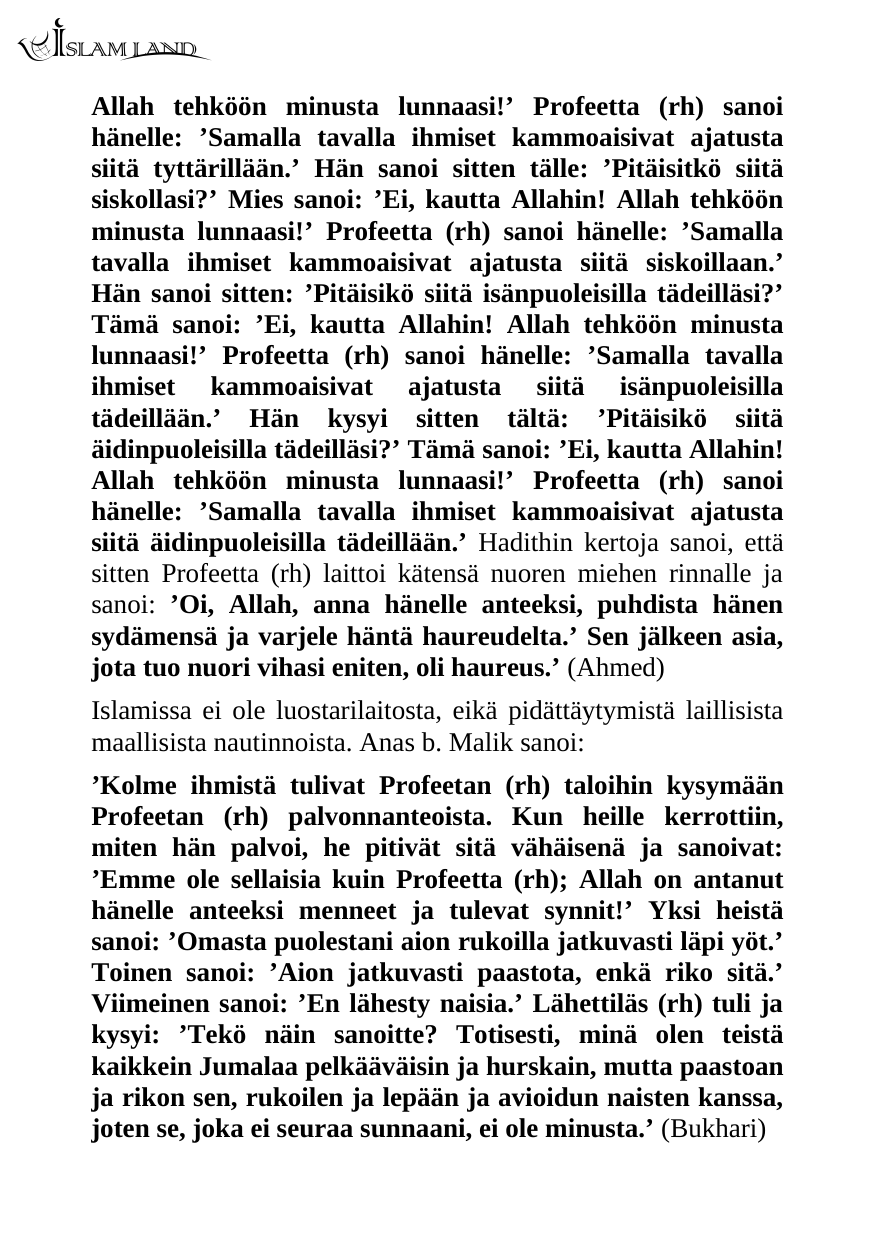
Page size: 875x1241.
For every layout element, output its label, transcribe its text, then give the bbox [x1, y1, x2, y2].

picture [17, 18, 212, 61]
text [91, 90, 784, 682]
text ’Kolme ihmistä tulivat Profeetan (rh) taloihin kysymään Profeetan (rh) palvonnanteoista. Kun heille kerrottiin, miten hän palvoi, he pitivät sitä vähäisenä ja sanoivat: ’Emme ole sellaisia kuin Profeetta (rh); Allah on antanut hänelle anteeksi menneet ja tulevat synnit!’ Yksi heistä sanoi: ’Omasta puolestani aion rukoilla jatkuvasti läpi yöt.’ Toinen sanoi: ’Aion jatkuvasti paastota, enkä riko sitä.’ Viimeinen sanoi: ’En lähesty naisia.’ Lähettiläs (rh) tuli ja kysyi: ’Tekö näin sanoitte? Totisesti, minä olen teistä kaikkein Jumalaa pelkääväisin ja hurskain, mutta paastoan ja rikon sen, rukoilen ja lepään ja avioidun naisten kanssa, joten se, joka ei seuraa sunnaani, ei ole minusta.’ (Bukhari) [91, 769, 784, 1143]
text Islamissa ei ole luostarilaitosta, eikä pidättäytymistä laillisista maallisista nautinnoista. Anas b. Malik sanoi: [91, 694, 784, 757]
